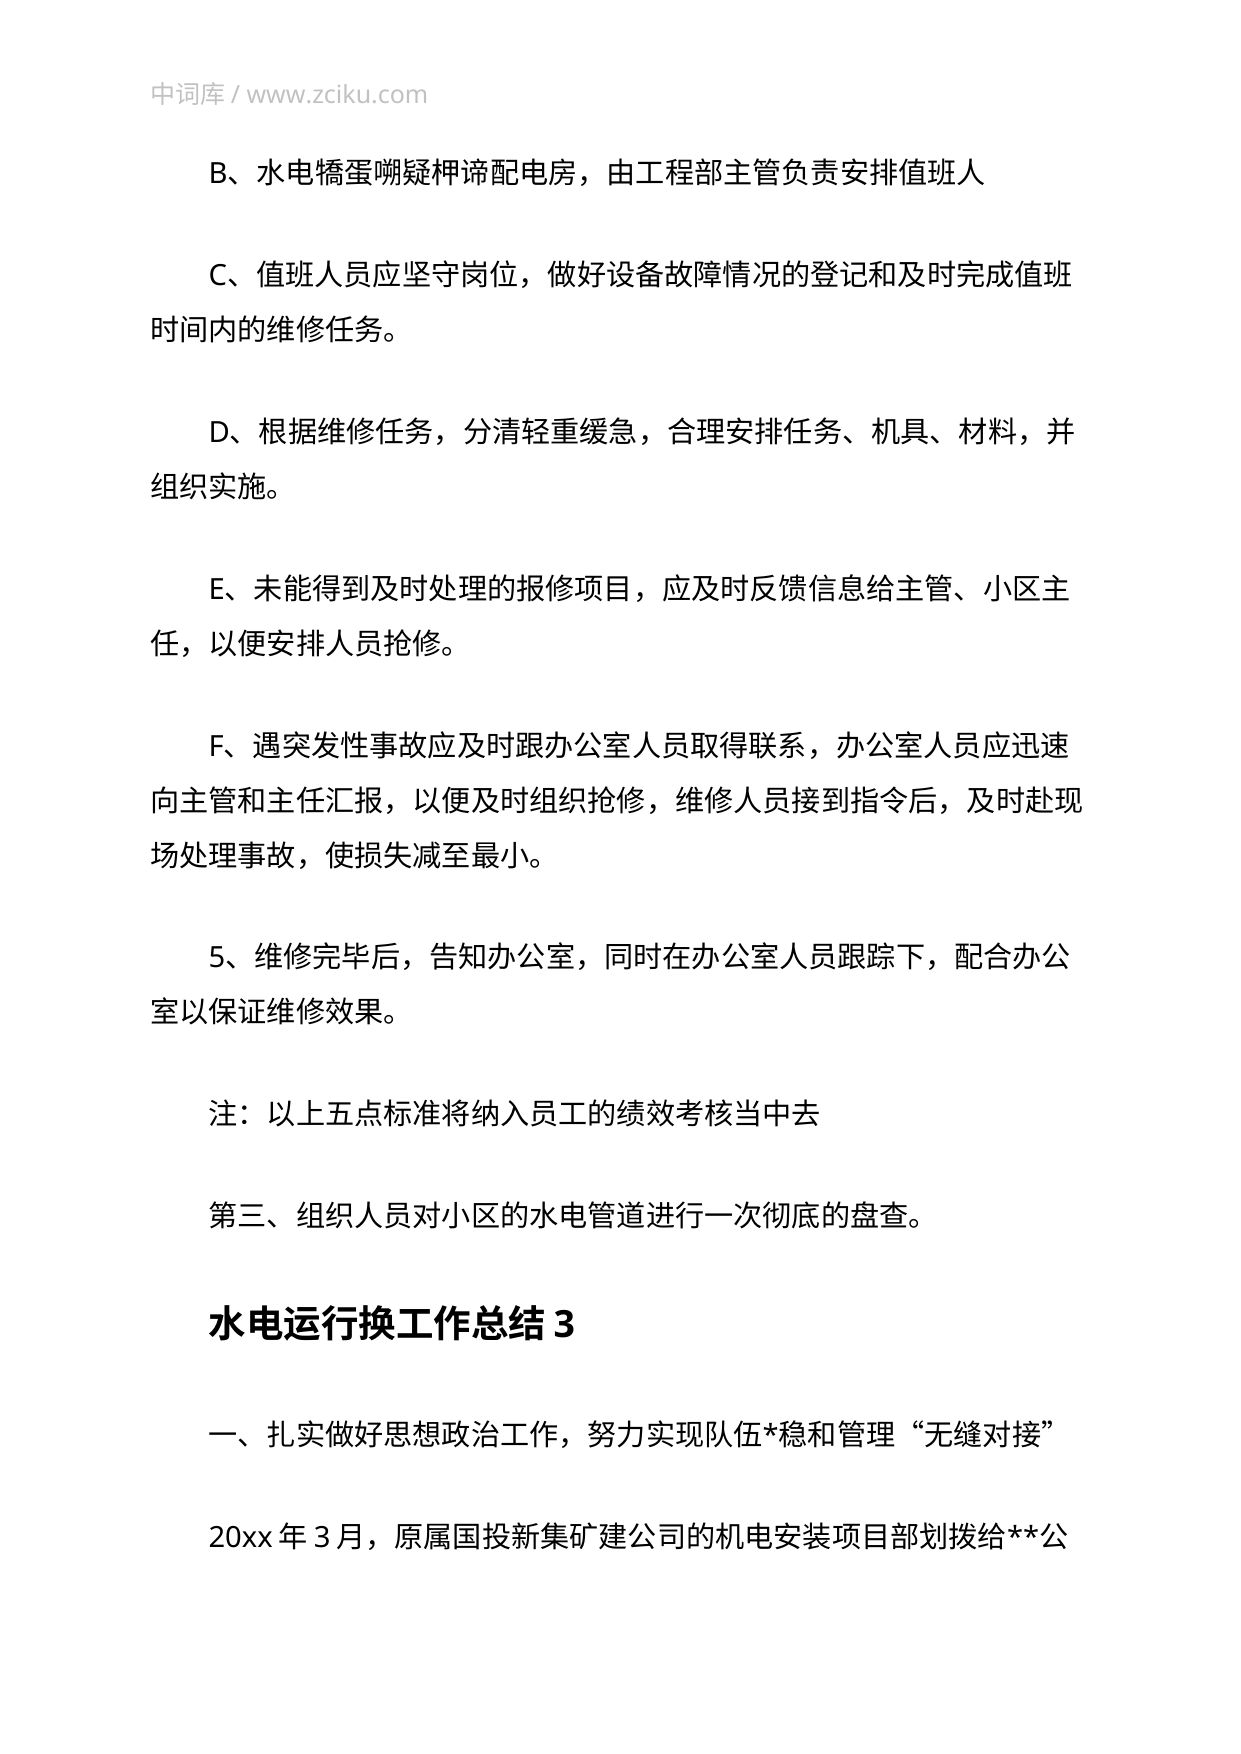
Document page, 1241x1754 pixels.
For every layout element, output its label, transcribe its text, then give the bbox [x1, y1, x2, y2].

text C、值班人员应坚守岗位，做好设备故障情况的登记和及时完成值班时间内的维修任务。 [150, 252, 1090, 349]
text 水电运行换工作总结3 [150, 1294, 1090, 1349]
text B、水电犞蛋嗍疑柙谛配电房，由工程部主管负责安排值班人 [150, 150, 1090, 192]
text 一、扎实做好思想政治工作，努力实现队伍*稳和管理“无缝对接” [150, 1412, 1090, 1454]
text E、未能得到及时处理的报修项目，应及时反馈信息给主管、小区主任，以便安排人员抢修。 [150, 566, 1090, 663]
text 5、维修完毕后，告知办公室，同时在办公室人员跟踪下，配合办公室以保证维修效果。 [150, 934, 1090, 1031]
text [150, 1514, 1090, 1556]
text F、遇突发性事故应及时跟办公室人员取得联系，办公室人员应迅速向主管和主任汇报，以便及时组织抢修，维修人员接到指令后，及时赴现场处理事故，使损失减至最小。 [150, 722, 1090, 874]
text 第三、组织人员对小区的水电管道进行一次彻底的盘查。 [150, 1192, 1090, 1235]
text D、根据维修任务，分清轻重缓急，合理安排任务、机具、材料，并组织实施。 [150, 409, 1090, 506]
text 注：以上五点标准将纳入员工的绩效考核当中去 [150, 1091, 1090, 1133]
